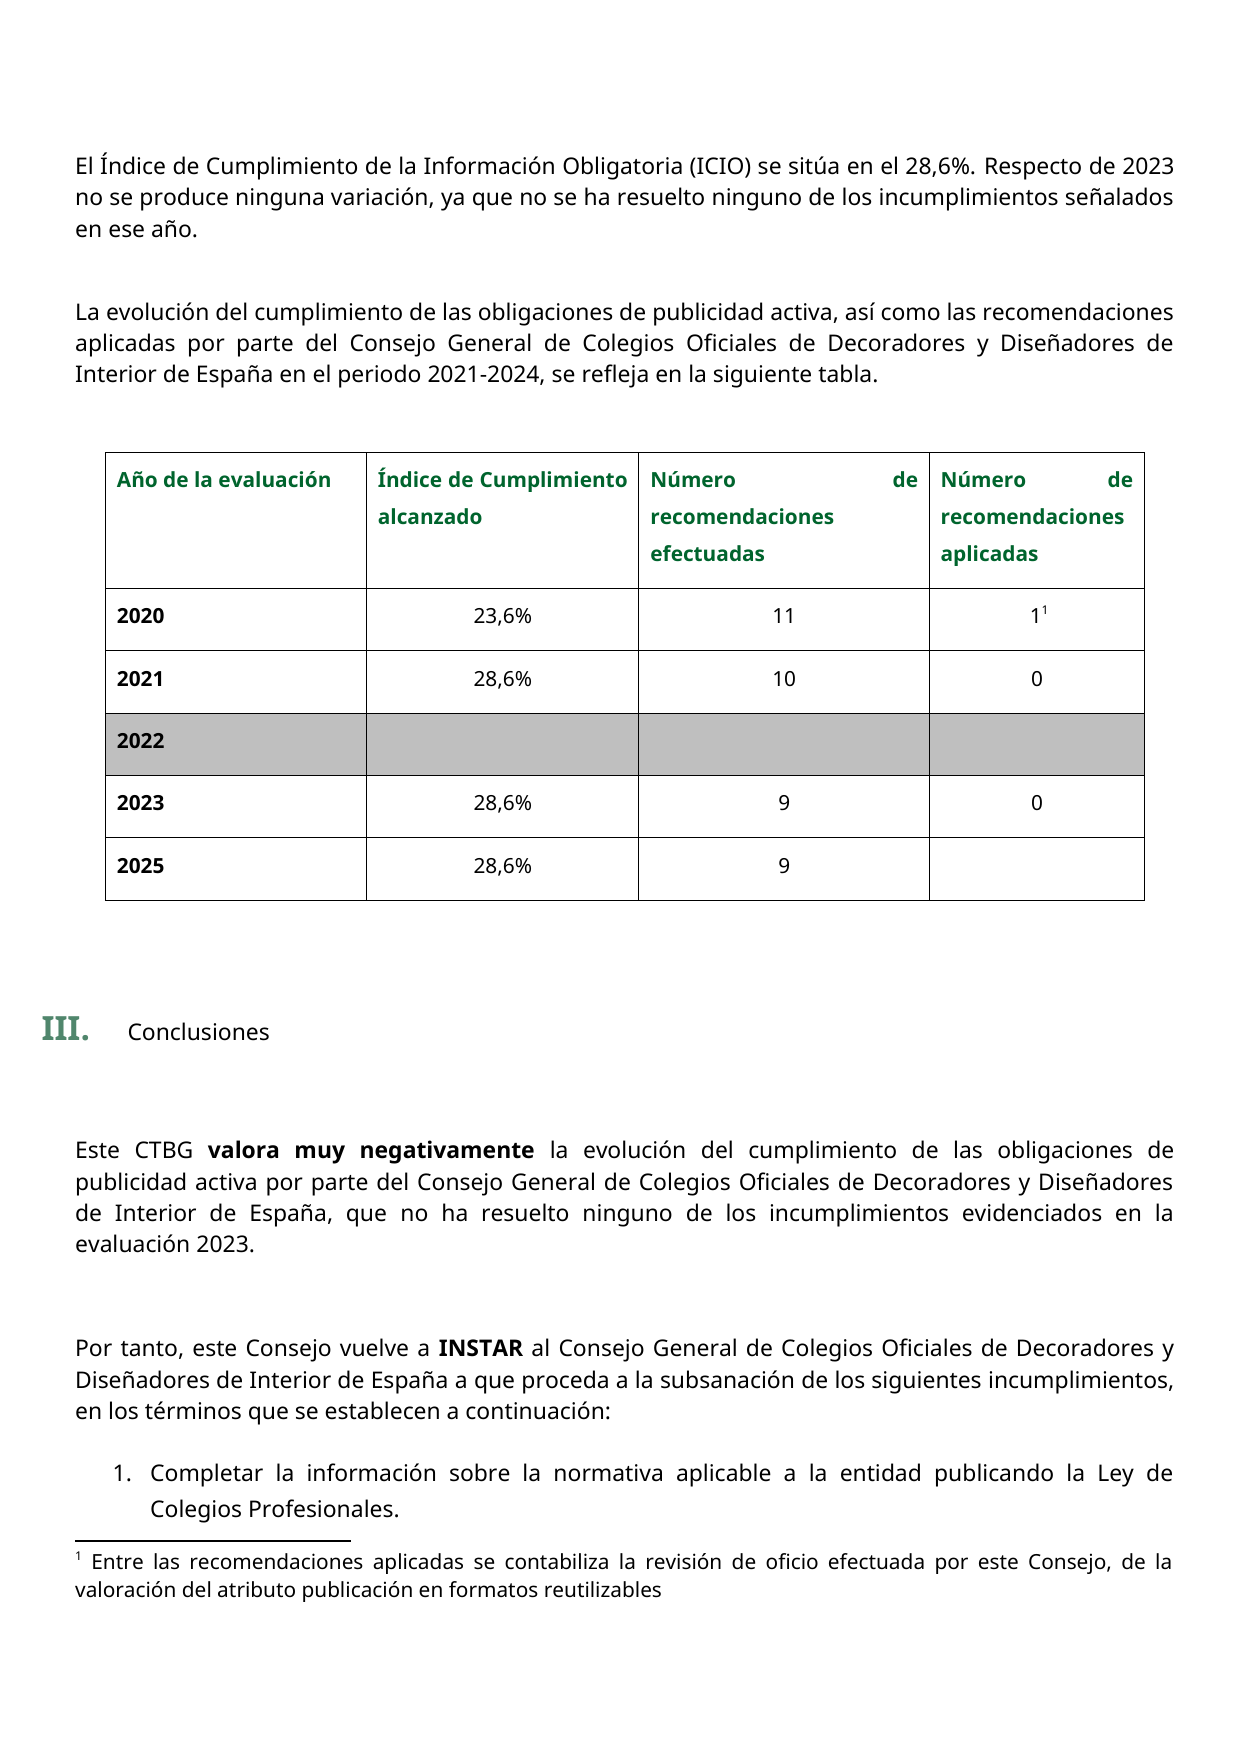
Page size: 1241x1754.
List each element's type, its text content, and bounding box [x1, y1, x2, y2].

table_cell 28,6% [367, 776, 638, 837]
text Por tanto, este Consejo vuelve a INSTAR al Consejo General de Colegios Oficiales de Decoradores y Diseñadores de Interior de España a que proceda a la subsanación de los siguientes incumplimientos, en los términos que se establecen a continuación: [75, 1332, 1174, 1426]
table_cell [930, 838, 1144, 899]
text La evolución del cumplimiento de las obligaciones de publicidad activa, así como las recomendaciones aplicadas por parte del Consejo General de Colegios Oficiales de Decoradores y Diseñadores de Interior de España en el periodo 2021-2024, se refleja en la siguiente tabla. [75, 296, 1174, 389]
table_cell 9 [639, 838, 929, 899]
table_cell 0 [930, 651, 1144, 713]
table_cell [930, 714, 1144, 775]
table_header Año de la evaluación [106, 453, 366, 588]
table_cell 28,6% [367, 838, 638, 899]
table_cell 2021 [106, 651, 366, 713]
table_header Índice de Cumplimiento alcanzado [367, 453, 638, 588]
table_cell 2020 [106, 589, 366, 650]
table_cell 2022 [106, 714, 366, 775]
table_cell 2025 [106, 838, 366, 899]
table_cell 28,6% [367, 651, 638, 713]
table_cell 10 [639, 651, 929, 713]
table_cell 2023 [106, 776, 366, 837]
table_header Número de recomendaciones efectuadas [639, 453, 929, 588]
table_cell 0 [930, 776, 1144, 837]
text El Índice de Cumplimiento de la Información Obligatoria (ICIO) se sitúa en el 28,6%. Respecto de 2023 no se produce ninguna variación, ya que no se ha resuelto ninguno de los incumplimientos señalados en ese año. [75, 150, 1174, 244]
table_cell 1 [930, 589, 1144, 650]
table_header Número de recomendaciones aplicadas [930, 453, 1144, 588]
table_cell [367, 714, 638, 775]
table_cell 23,6% [367, 589, 638, 650]
text Este CTBG valora muy negativamente la evolución del cumplimiento de las obligaciones de publicidad activa por parte del Consejo General de Colegios Oficiales de Decoradores y Diseñadores de Interior de España, que no ha resuelto ninguno de los incumplimientos evidenciados en la evaluación 2023. [75, 1134, 1174, 1259]
list Completar la información sobre la normativa aplicable a la entidad publicando la Ley de Colegios Profesionales. [112, 1457, 1174, 1524]
table_cell 9 [639, 776, 929, 837]
table_cell [639, 714, 929, 775]
table_cell 11 [639, 589, 929, 650]
